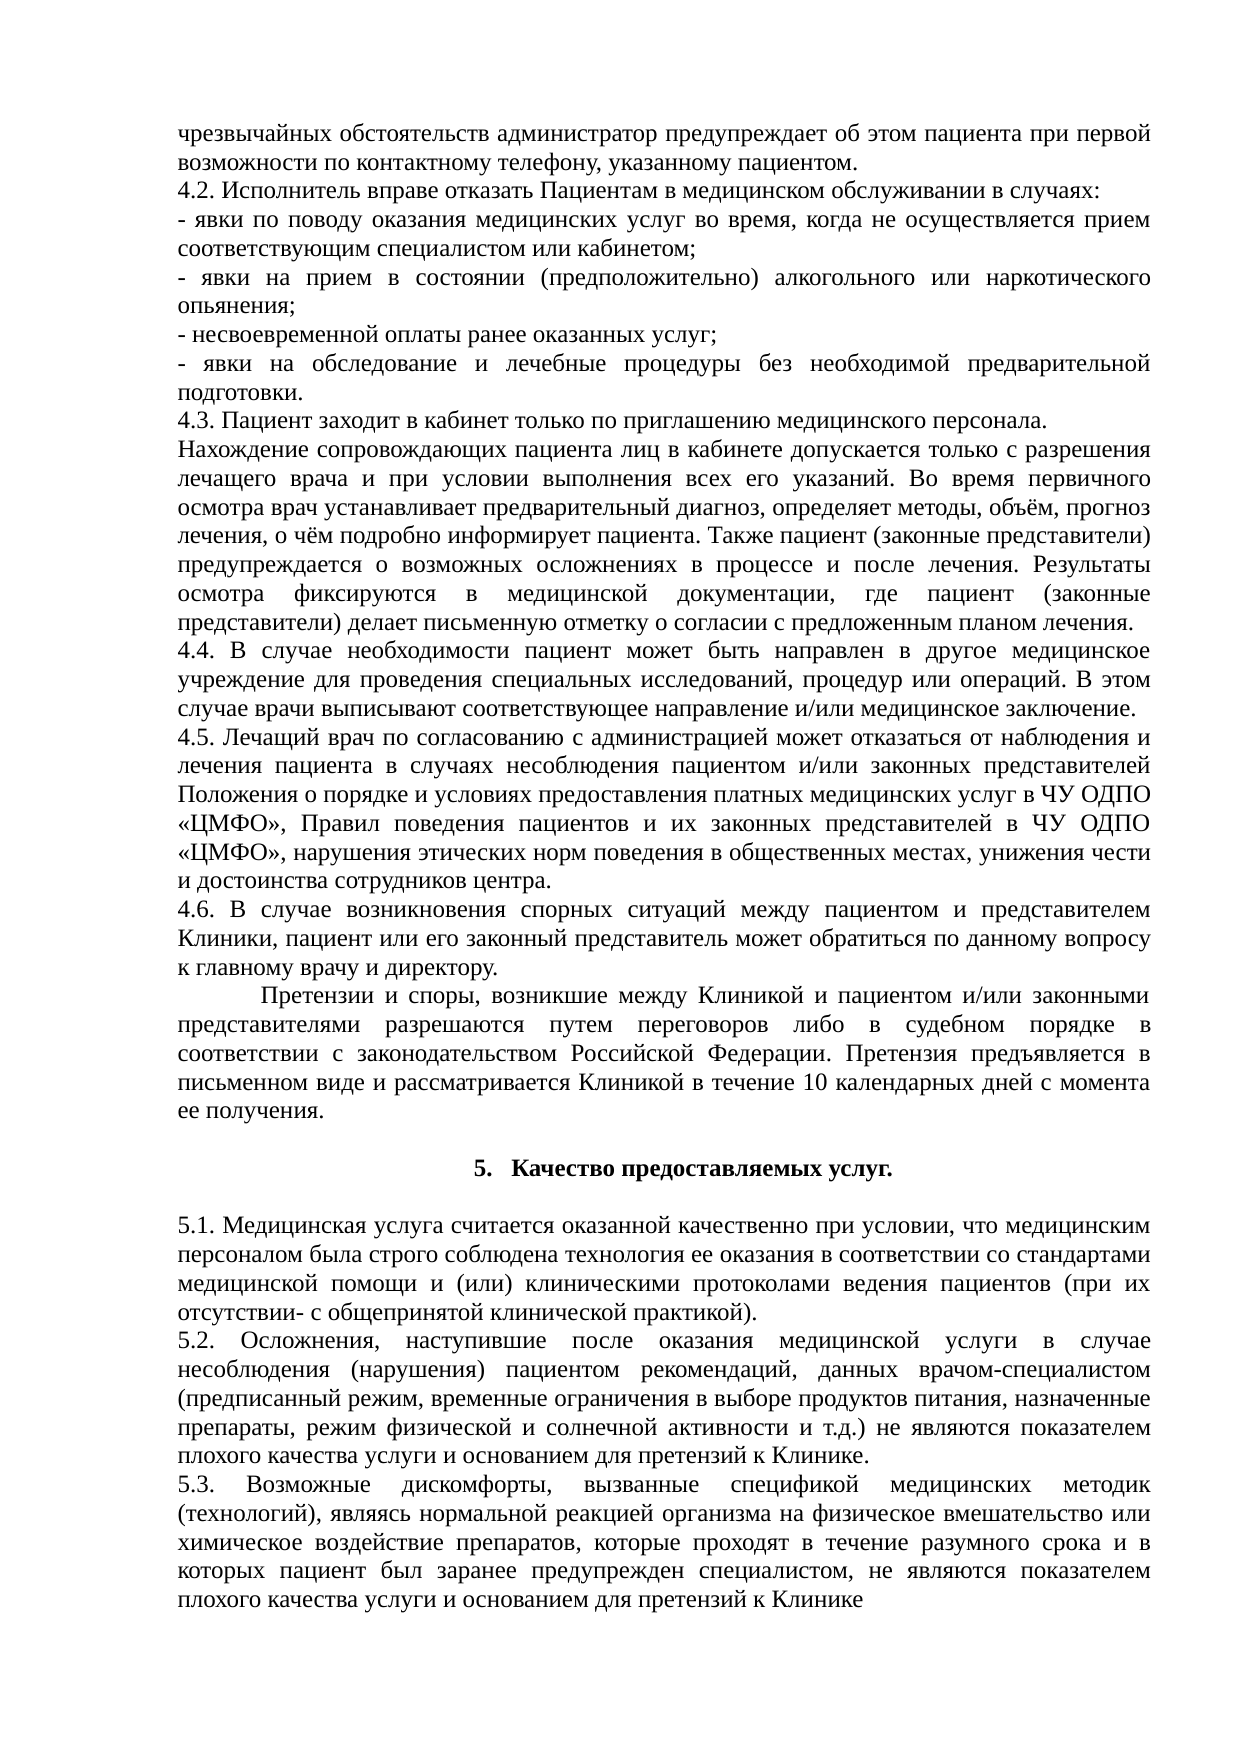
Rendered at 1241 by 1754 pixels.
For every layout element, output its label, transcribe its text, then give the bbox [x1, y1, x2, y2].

text 5.1. Медицинская услуга считается оказанной качественно при условии, что медицинским персоналом была строго соблюдена технология ее оказания в соответствии со стандартами медицинской помощи и (или) клиническими протоколами ведения пациентов (при их отсутствии- с общепринятой клинической практикой). [177, 1211, 1152, 1326]
text 5.3. Возможные дискомфорты, вызванные спецификой медицинских методик (технологий), являясь нормальной реакцией организма на физическое вмешательство или химическое воздействие препаратов, которые проходят в течение разумного срока и в которых пациент был заранее предупрежден специалистом, не являются показателем плохого качества услуги и основанием для претензий к Клинике [177, 1469, 1152, 1613]
list Качество предоставляемых услуг. [215, 1153, 1152, 1182]
text - явки на обследование и лечебные процедуры без необходимой предварительной подготовки. [177, 348, 1152, 406]
text 4.6. В случае возникновения спорных ситуаций между пациентом и представителем Клиники, пациент или его законный представитель может обратиться по данному вопросу к главному врачу и директору. [177, 894, 1152, 981]
text 4.4. В случае необходимости пациент может быть направлен в другое медицинское учреждение для проведения специальных исследований, процедур или операций. В этом случае врачи выписывают соответствующее направление и/или медицинское заключение. [177, 636, 1152, 722]
text 4.3. Пациент заходит в кабинет только по приглашению медицинского персонала. [177, 406, 1152, 434]
text 4.5. Лечащий врач по согласованию с администрацией может отказаться от наблюдения и лечения пациента в случаях несоблюдения пациентом и/или законных представителей Положения о порядке и условиях предоставления платных медицинских услуг в ЧУ ОДПО «ЦМФО», Правил поведения пациентов и их законных представителей в ЧУ ОДПО «ЦМФО», нарушения этических норм поведения в общественных местах, унижения чести и достоинства сотрудников центра. [177, 722, 1152, 894]
text Нахождение сопровождающих пациента лиц в кабинете допускается только с разрешения лечащего врача и при условии выполнения всех его указаний. Во время первичного осмотра врач устанавливает предварительный диагноз, определяет методы, объём, прогноз лечения, о чём подробно информирует пациента. Также пациент (законные представители) предупреждается о возможных осложнениях в процессе и после лечения. Результаты осмотра фиксируются в медицинской документации, где пациент (законные представители) делает письменную отметку о согласии с предложенным планом лечения. [177, 434, 1152, 636]
text - несвоевременной оплаты ранее оказанных услуг; [177, 319, 1152, 348]
text 5.2. Осложнения, наступившие после оказания медицинской услуги в случае несоблюдения (нарушения) пациентом рекомендаций, данных врачом-специалистом (предписанный режим, временные ограничения в выборе продуктов питания, назначенные препараты, режим физической и солнечной активности и т.д.) не являются показателем плохого качества услуги и основанием для претензий к Клинике. [177, 1326, 1152, 1469]
text - явки по поводу оказания медицинских услуг во время, когда не осуществляется прием соответствующим специалистом или кабинетом; [177, 204, 1152, 262]
text Претензии и споры, возникшие между Клиникой и пациентом и/или законными представителями разрешаются путем переговоров либо в судебном порядке в соответствии с законодательством Российской Федерации. Претензия предъявляется в письменном виде и рассматривается Клиникой в течение 10 календарных дней с момента ее получения. [177, 981, 1152, 1124]
text - явки на прием в состоянии (предположительно) алкогольного или наркотического опьянения; [177, 262, 1152, 319]
text 4.2. Исполнитель вправе отказать Пациентам в медицинском обслуживании в случаях: [177, 176, 1152, 204]
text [177, 118, 1152, 176]
